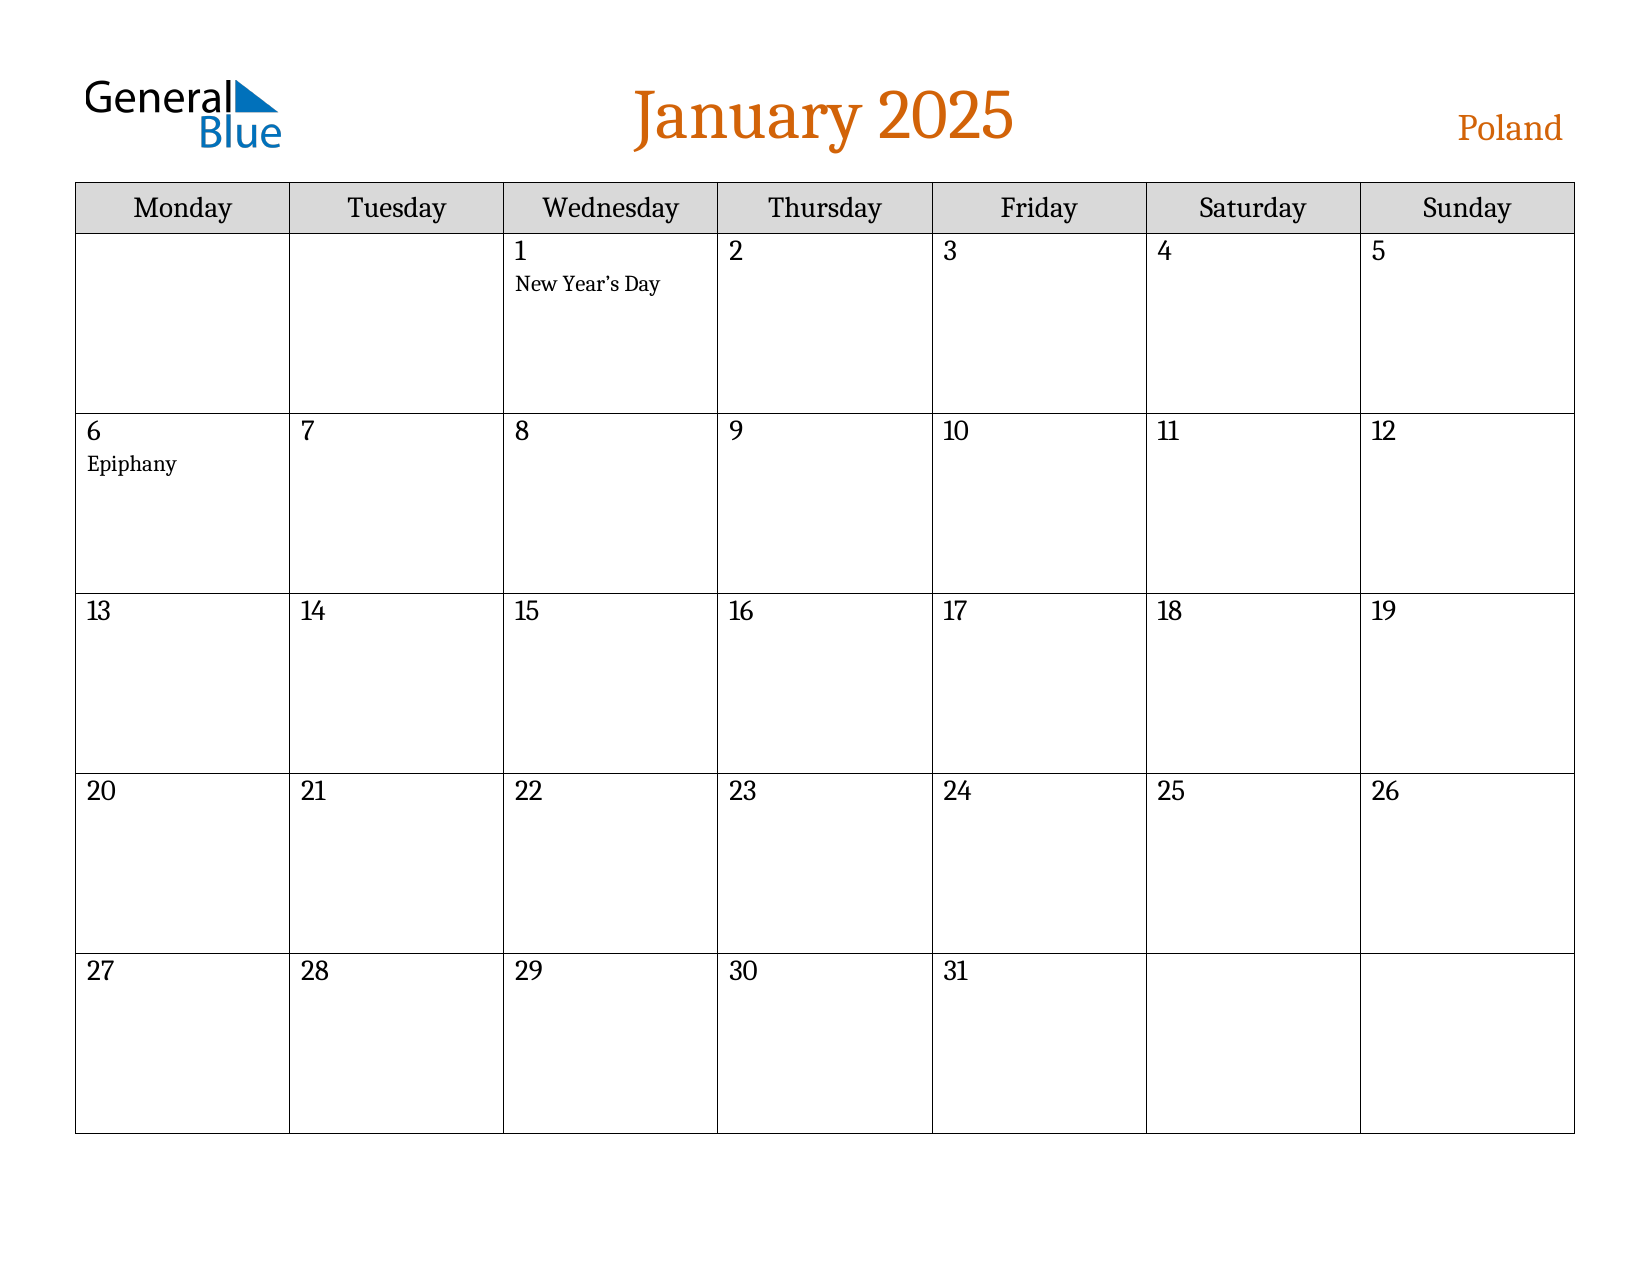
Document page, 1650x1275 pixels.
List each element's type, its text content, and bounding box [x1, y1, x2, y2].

table_cell Epiphany [76, 450, 289, 593]
table_cell [76, 234, 289, 270]
table_cell [504, 990, 717, 1133]
picture [86, 80, 281, 148]
table_cell [1361, 810, 1574, 953]
table_cell [76, 630, 289, 773]
table_cell Sunday [1361, 183, 1574, 233]
table_cell 6 [76, 414, 289, 450]
table_cell [504, 630, 717, 773]
table_cell 24 [933, 774, 1146, 810]
table_cell [290, 234, 503, 270]
table_cell [933, 630, 1146, 773]
table_cell 23 [718, 774, 932, 810]
table_cell [1147, 450, 1360, 593]
table_cell [1361, 990, 1574, 1133]
table_cell New Year’s Day [504, 270, 717, 413]
table_cell [1147, 990, 1360, 1133]
table_cell [1361, 450, 1574, 593]
table_cell 14 [290, 594, 503, 630]
table_cell [290, 450, 503, 593]
table_cell [933, 270, 1146, 413]
table_cell 19 [1361, 594, 1574, 630]
table_cell [1361, 270, 1574, 413]
table_cell [718, 990, 932, 1133]
table_cell [1361, 630, 1574, 773]
table_cell [290, 270, 503, 413]
table_cell 2 [718, 234, 932, 270]
table_cell 31 [933, 954, 1146, 990]
table_cell 29 [504, 954, 717, 990]
table_cell 26 [1361, 774, 1574, 810]
table_header Poland [1146, 75, 1574, 182]
table_cell Tuesday [290, 183, 503, 233]
table_cell 18 [1147, 594, 1360, 630]
table_cell [1147, 810, 1360, 953]
table_cell [290, 630, 503, 773]
table_cell 22 [504, 774, 717, 810]
table_cell [718, 630, 932, 773]
table_cell 30 [718, 954, 932, 990]
table_cell [933, 450, 1146, 593]
table_cell [1361, 954, 1574, 990]
table_cell [76, 990, 289, 1133]
table_cell 15 [504, 594, 717, 630]
table_cell [504, 810, 717, 953]
table_cell [933, 810, 1146, 953]
table_cell 5 [1361, 234, 1574, 270]
table_cell [718, 450, 932, 593]
table_cell [718, 270, 932, 413]
table_cell 9 [718, 414, 932, 450]
table_cell [76, 810, 289, 953]
table_header [76, 75, 503, 182]
table_cell Wednesday [504, 183, 717, 233]
table_cell 25 [1147, 774, 1360, 810]
table_cell 1 [504, 234, 717, 270]
table_cell 28 [290, 954, 503, 990]
table_cell 13 [76, 594, 289, 630]
table_cell [1147, 270, 1360, 413]
table_cell [504, 450, 717, 593]
table_cell 16 [718, 594, 932, 630]
table_cell Friday [933, 183, 1146, 233]
table_cell 11 [1147, 414, 1360, 450]
table_cell [1147, 630, 1360, 773]
table_cell [933, 990, 1146, 1133]
table_cell 12 [1361, 414, 1574, 450]
table_cell Thursday [718, 183, 932, 233]
table_cell 20 [76, 774, 289, 810]
table_cell 8 [504, 414, 717, 450]
table_cell 21 [290, 774, 503, 810]
table_cell 27 [76, 954, 289, 990]
table_header January 2025 [504, 75, 1146, 182]
table_cell [290, 810, 503, 953]
table_cell Saturday [1147, 183, 1360, 233]
table_cell [76, 270, 289, 413]
table_cell 3 [933, 234, 1146, 270]
table_cell [1147, 954, 1360, 990]
table_cell 10 [933, 414, 1146, 450]
table_cell [290, 990, 503, 1133]
table_cell [718, 810, 932, 953]
table_cell Monday [76, 183, 289, 233]
table_cell 17 [933, 594, 1146, 630]
table_cell 4 [1147, 234, 1360, 270]
table_cell 7 [290, 414, 503, 450]
